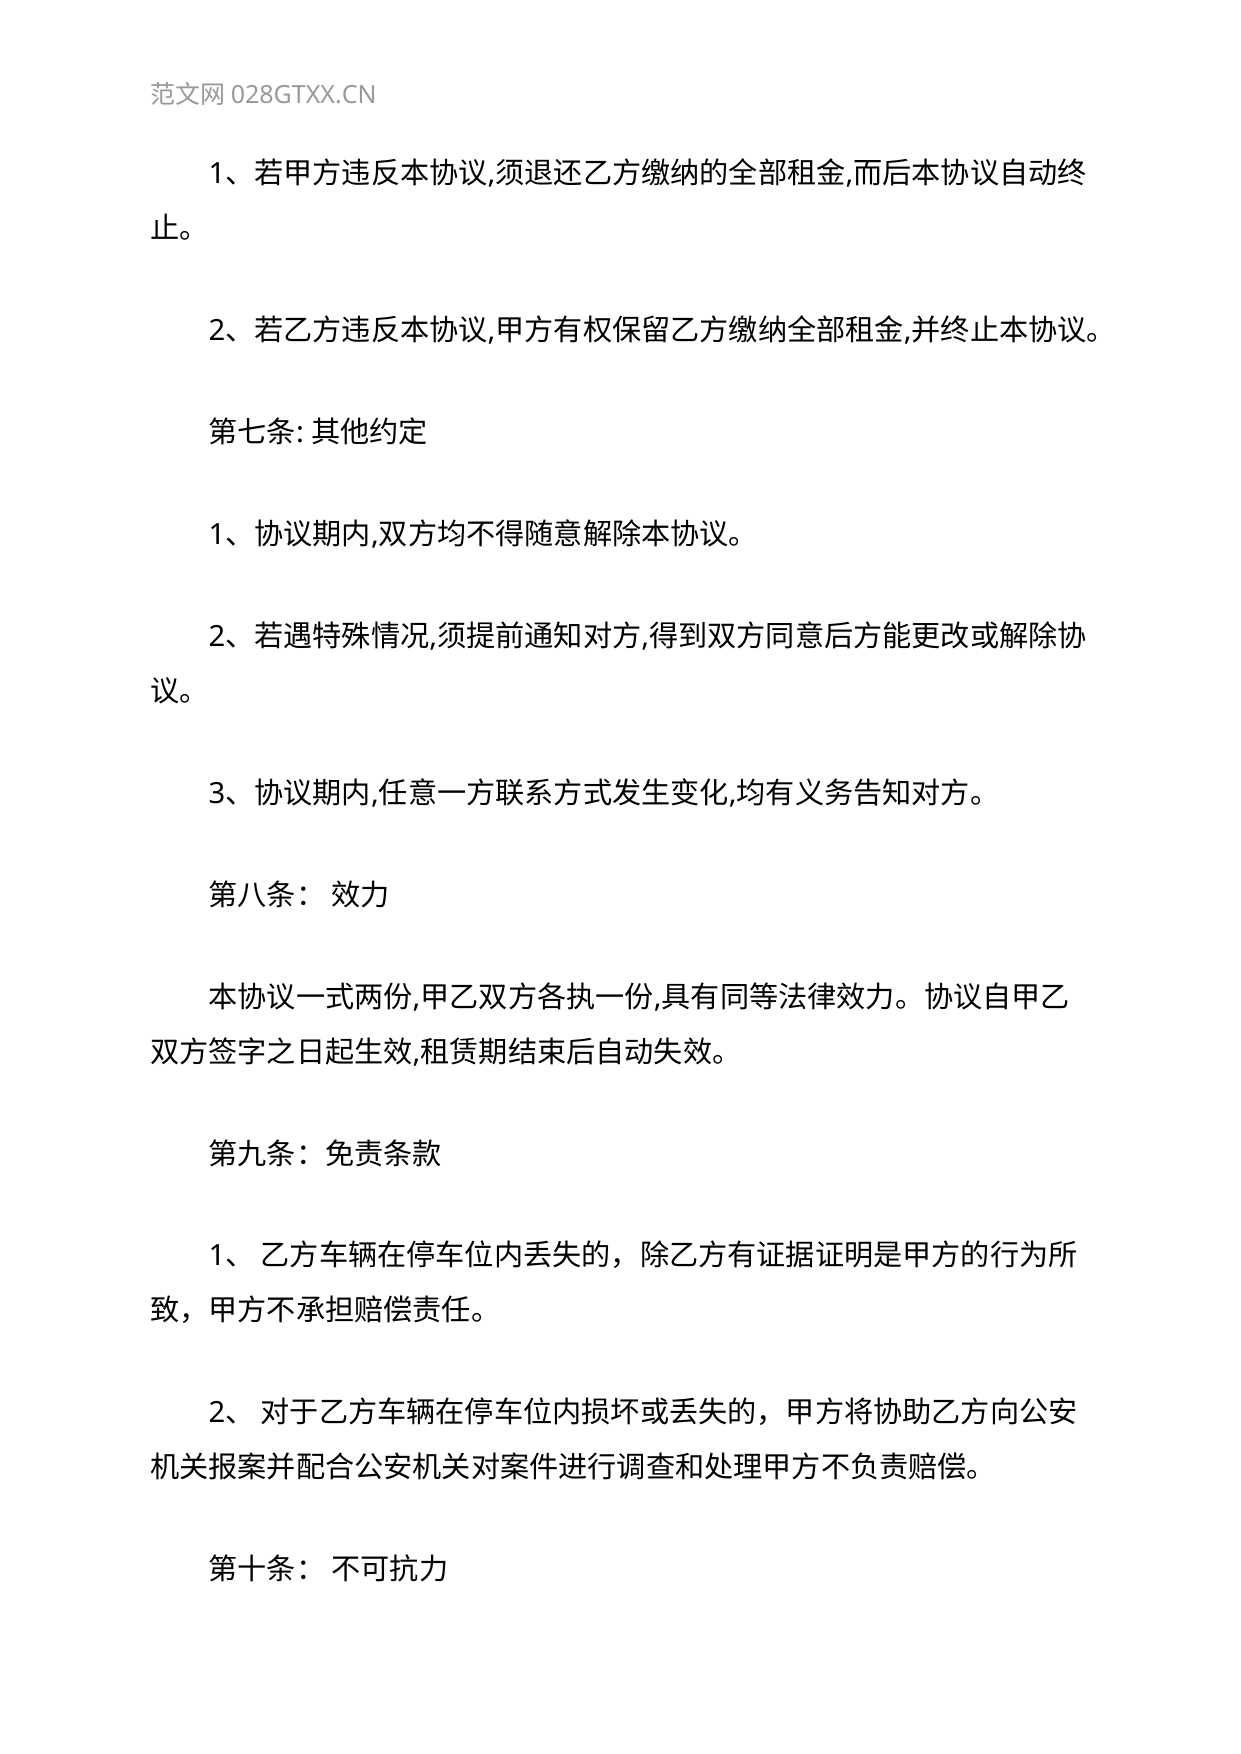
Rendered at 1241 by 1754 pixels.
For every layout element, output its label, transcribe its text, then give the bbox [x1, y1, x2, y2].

text 2、若遇特殊情况,须提前通知对方,得到双方同意后方能更改或解除协议。 [150, 613, 1090, 710]
text 第八条： 效力 [150, 871, 1090, 914]
text 本协议一式两份,甲乙双方各执一份,具有同等法律效力。协议自甲乙双方签字之日起生效,租赁期结束后自动失效。 [150, 973, 1090, 1071]
text 第七条: 其他约定 [150, 409, 1090, 451]
text 2、若乙方违反本协议,甲方有权保留乙方缴纳全部租金,并终止本协议。 [150, 307, 1090, 349]
text 第九条：免责条款 [150, 1130, 1090, 1172]
text 3、协议期内,任意一方联系方式发生变化,均有义务告知对方。 [150, 769, 1090, 812]
text 2、 对于乙方车辆在停车位内损坏或丢失的，甲方将协助乙方向公安机关报案并配合公安机关对案件进行调查和处理甲方不负责赔偿。 [150, 1389, 1090, 1486]
text 1、若甲方违反本协议,须退还乙方缴纳的全部租金,而后本协议自动终止。 [150, 150, 1090, 247]
text 1、 乙方车辆在停车位内丢失的，除乙方有证据证明是甲方的行为所致，甲方不承担赔偿责任。 [150, 1232, 1090, 1329]
text 1、协议期内,双方均不得随意解除本协议。 [150, 511, 1090, 553]
text 第十条： 不可抗力 [150, 1546, 1090, 1588]
